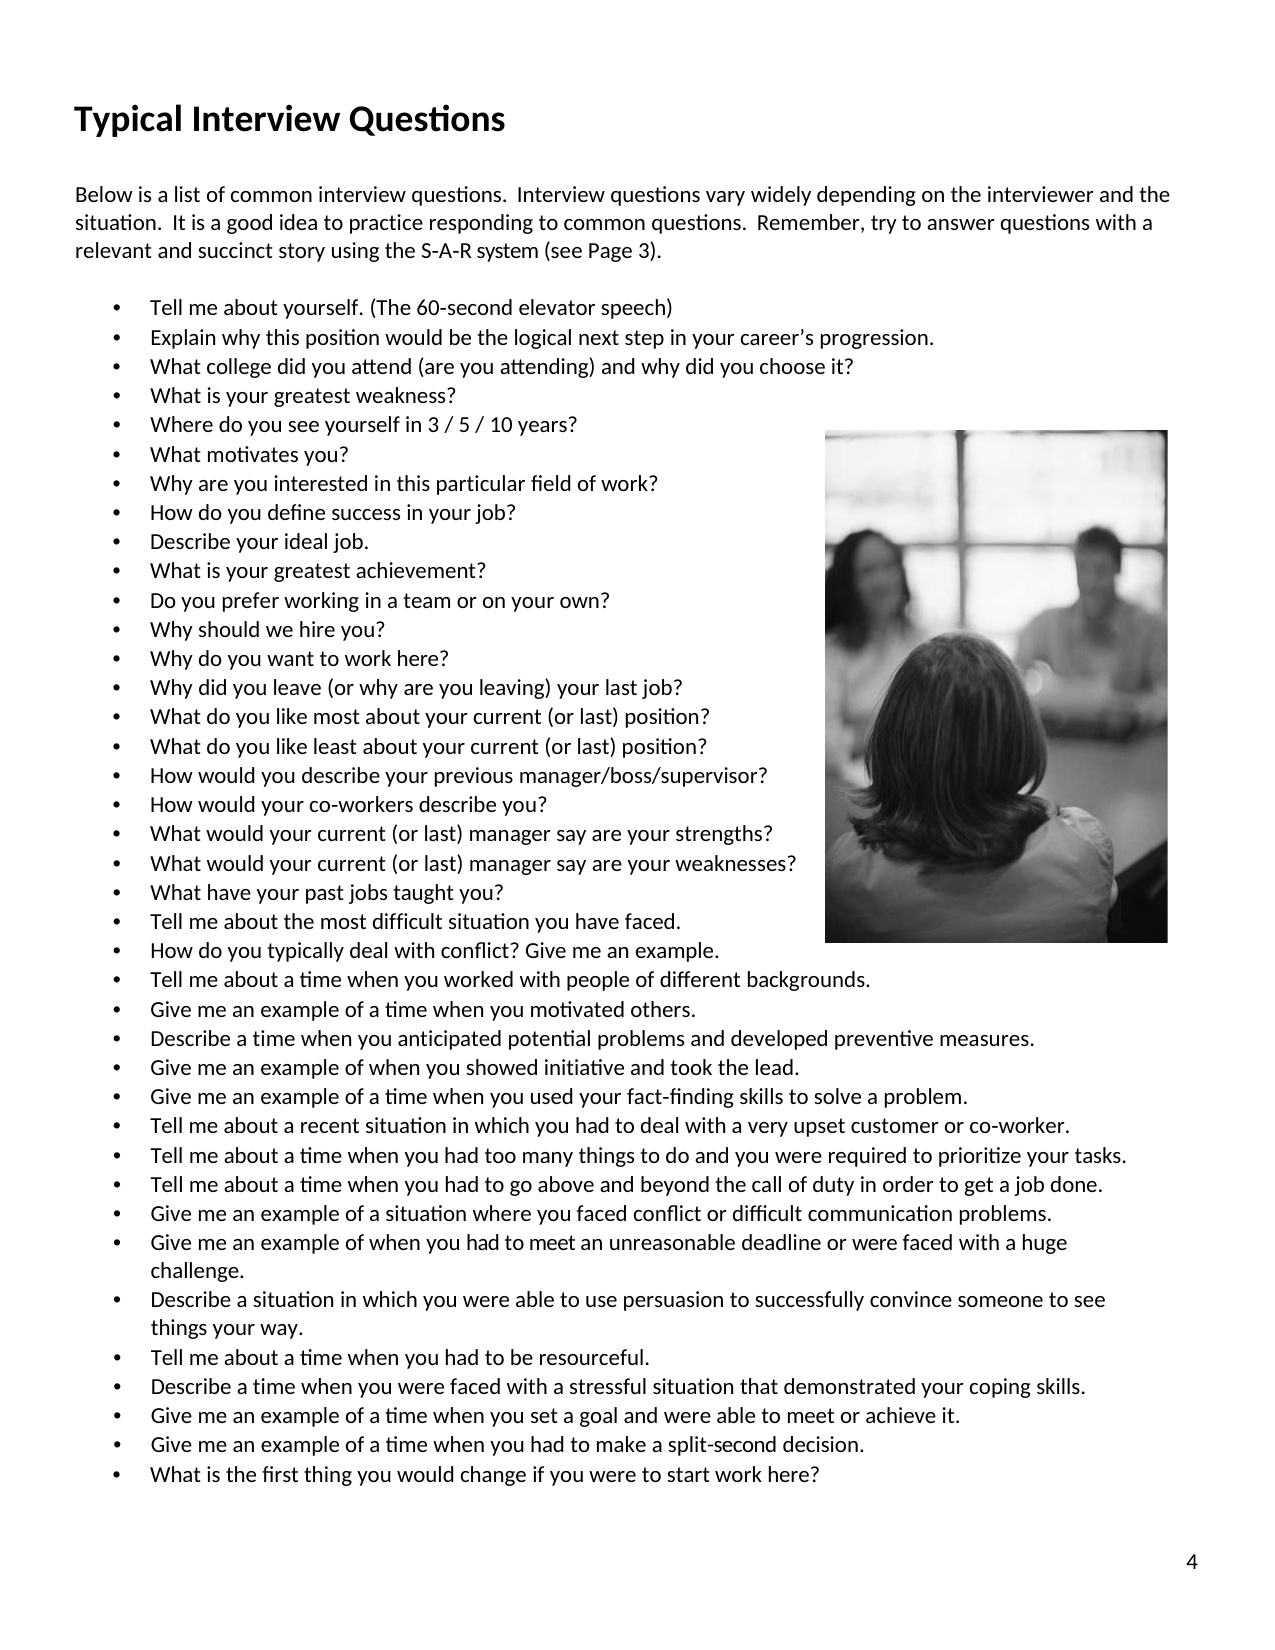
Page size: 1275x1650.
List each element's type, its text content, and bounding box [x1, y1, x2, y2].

subtitle Typical Interview Questions [74, 95, 1210, 141]
list Give me an example of a time when you set a goal and were able to meet or achieve it. [113, 1401, 1210, 1429]
list Give me an example of when you showed initiative and took the lead. [113, 1053, 1210, 1081]
list What do you like least about your current (or last) position? [112, 732, 1210, 760]
list Why are you interested in this particular field of work? [112, 469, 1210, 497]
list Tell me about a time when you had too many things to do and you were required to prioritize your tasks. [113, 1141, 1210, 1169]
list Tell me about a recent situation in which you had to deal with a very upset customer or co‐worker. [113, 1112, 1210, 1140]
list What have your past jobs taught you? [113, 878, 1210, 906]
list What is your greatest weakness? [113, 381, 1210, 409]
list Describe your ideal job. [112, 527, 1210, 555]
list How would your co‐workers describe you? [112, 790, 1210, 818]
list What motivates you? [112, 440, 1210, 468]
list What is the first thing you would change if you were to start work here? [112, 1460, 824, 1488]
list Describe a time when you anticipated potential problems and developed preventive measures. [113, 1024, 1210, 1052]
list What do you like most about your current (or last) position? [112, 702, 1210, 731]
list Why should we hire you? [112, 615, 1210, 643]
list How do you typically deal with conflict? Give me an example. [113, 936, 1210, 964]
list Give me an example of a time when you used your fact‐finding skills to solve a problem. [113, 1082, 1210, 1111]
text Below is a list of common interview questions. Interview questions vary widely depending on the interviewer and the situation. It is a good idea to practice responding to common questions. Remember, try to answer questions with a relevant and succinct story using the S‐A‐R system (see Page 3). [75, 180, 1172, 264]
list Where do you see yourself in 3 / 5 / 10 years? [113, 410, 1210, 438]
list How do you define success in your job? [112, 498, 1210, 526]
list Tell me about the most difficult situation you have faced. [113, 907, 1210, 935]
list Why did you leave (or why are you leaving) your last job? [112, 673, 1210, 701]
list Do you prefer working in a team or on your own? [112, 586, 1210, 614]
list Tell me about a time when you had to go above and beyond the call of duty in order to get a job done. [113, 1170, 1210, 1198]
list What would your current (or last) manager say are your weaknesses? [113, 849, 1210, 877]
list Tell me about yourself. (The 60‐second elevator speech) [113, 293, 1210, 321]
list What college did you attend (are you attending) and why did you choose it? [112, 352, 871, 380]
list Tell me about a time when you had to be resourceful. [113, 1343, 1210, 1371]
list What is your greatest achievement? [112, 557, 1210, 584]
list Why do you want to work here? [112, 644, 1210, 672]
list How would you describe your previous manager/boss/supervisor? [112, 761, 1210, 789]
list Give me an example of a situation where you faced conflict or difficult communication problems. [113, 1199, 1210, 1227]
list Describe a situation in which you were able to use persuasion to successfully convince someone to see things your way. [113, 1285, 1167, 1341]
list Describe a time when you were faced with a stressful situation that demonstrated your coping skills. [113, 1372, 1210, 1400]
list Give me an example of when you had to meet an unreasonable deadline or were faced with a huge challenge. [113, 1228, 1105, 1284]
list Give me an example of a time when you had to make a split-second decision. [113, 1431, 1210, 1459]
list Explain why this position would be the logical next step in your career’s progression. [113, 323, 1210, 351]
list What would your current (or last) manager say are your strengths? [112, 819, 1210, 847]
list Give me an example of a time when you motivated others. [113, 995, 1210, 1023]
list Tell me about a time when you worked with people of different backgrounds. [113, 966, 1210, 993]
